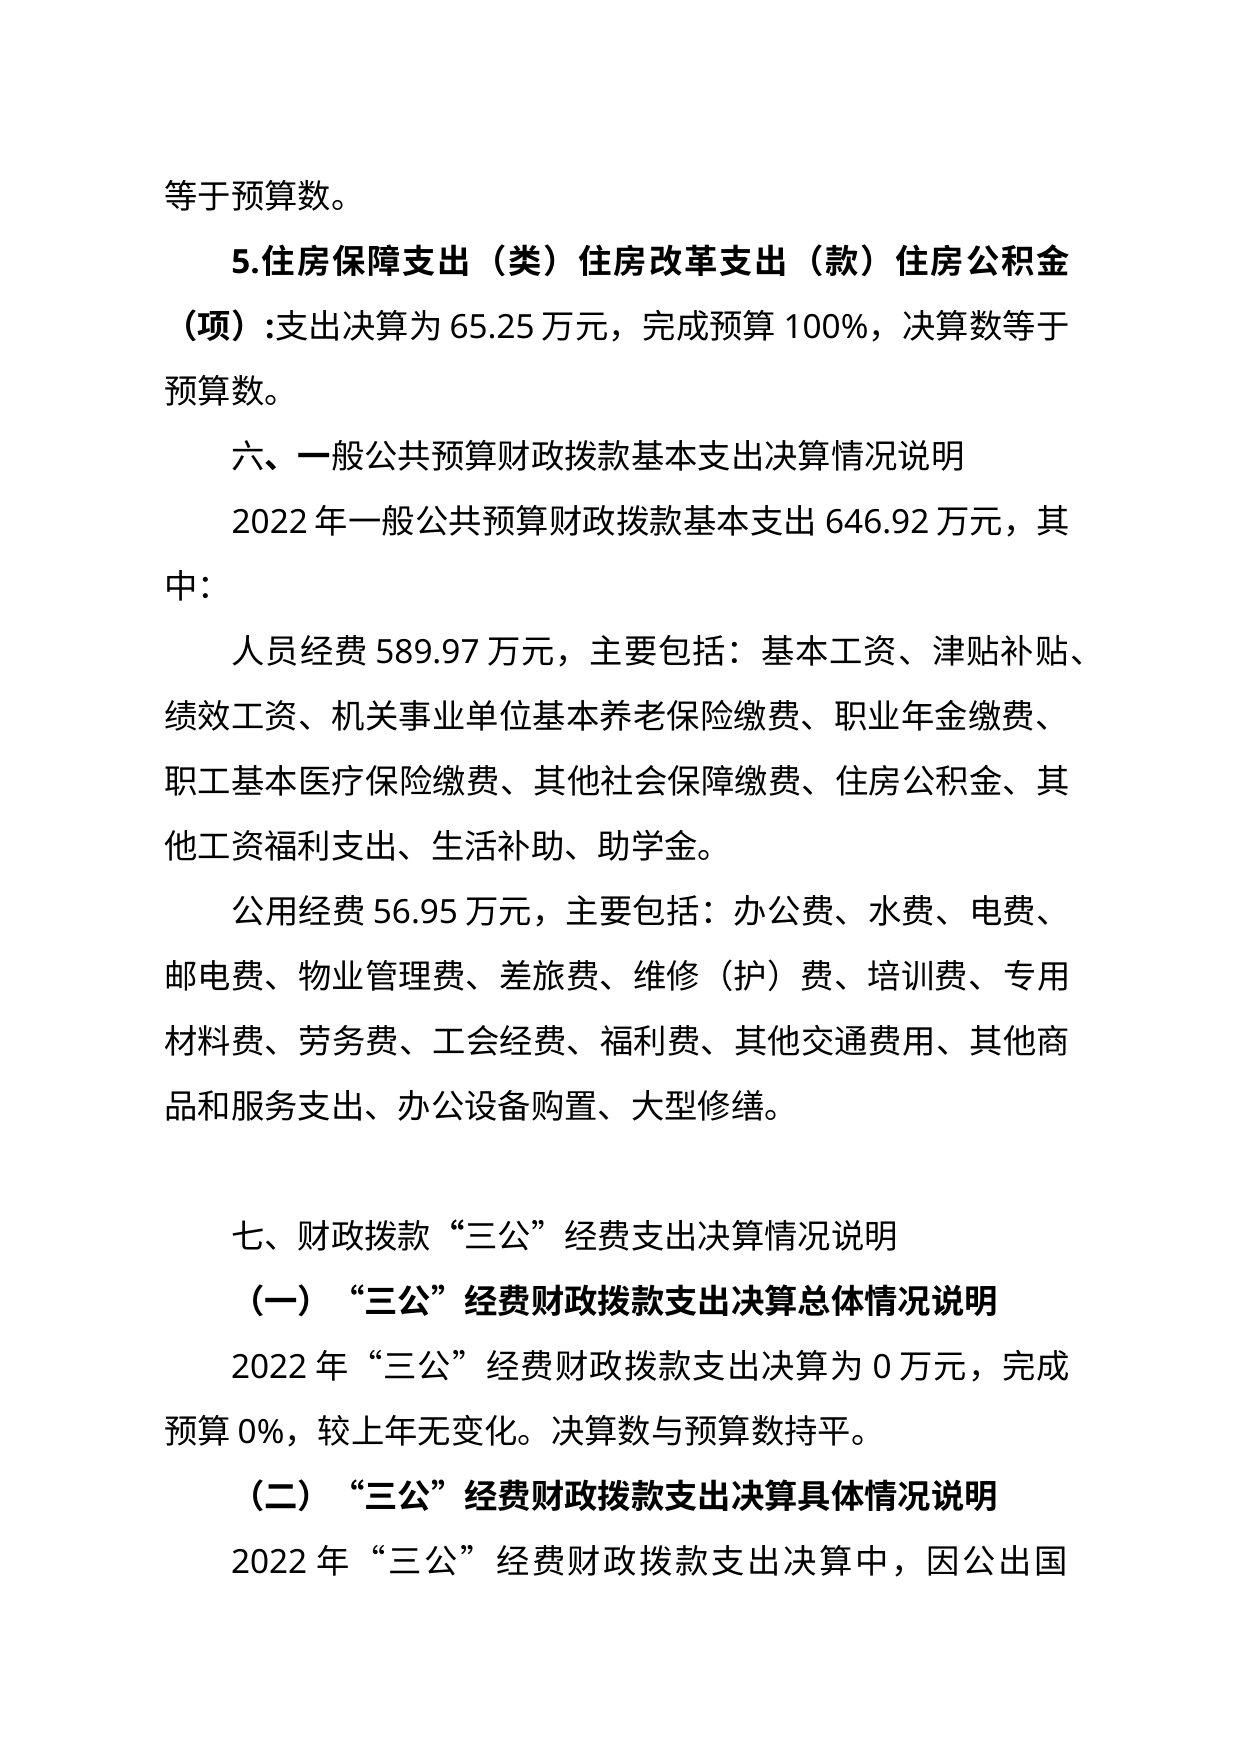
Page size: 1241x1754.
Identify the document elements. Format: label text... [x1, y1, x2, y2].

text 2022年一般公共预算财政拨款基本支出646.92万元，其中： [164, 487, 1070, 617]
text 2022年“三公”经费财政拨款支出决算为0万元，完成预算0%，较上年无变化。决算数与预算数持平。 [164, 1332, 1070, 1462]
text （二）“三公”经费财政拨款支出决算具体情况说明 [164, 1462, 1070, 1527]
text 公用经费56.95万元，主要包括：办公费、水费、电费、邮电费、物业管理费、差旅费、维修（护）费、培训费、专用材料费、劳务费、工会经费、福利费、其他交通费用、其他商品和服务支出、办公设备购置、大型修缮。 [164, 877, 1070, 1137]
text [164, 1527, 1070, 1592]
text 七、财政拨款“三公”经费支出决算情况说明 [164, 1202, 1070, 1267]
text 5.住房保障支出（类）住房改革支出（款）住房公积金（项）:支出决算为65.25万元，完成预算100%，决算数等于预算数。 [164, 227, 1070, 422]
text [164, 162, 1070, 227]
text 六、一般公共预算财政拨款基本支出决算情况说明 [164, 422, 1070, 487]
text 人员经费589.97万元，主要包括：基本工资、津贴补贴、绩效工资、机关事业单位基本养老保险缴费、职业年金缴费、职工基本医疗保险缴费、其他社会保障缴费、住房公积金、其他工资福利支出、生活补助、助学金。 [164, 617, 1070, 877]
text （一）“三公”经费财政拨款支出决算总体情况说明 [164, 1267, 1070, 1332]
